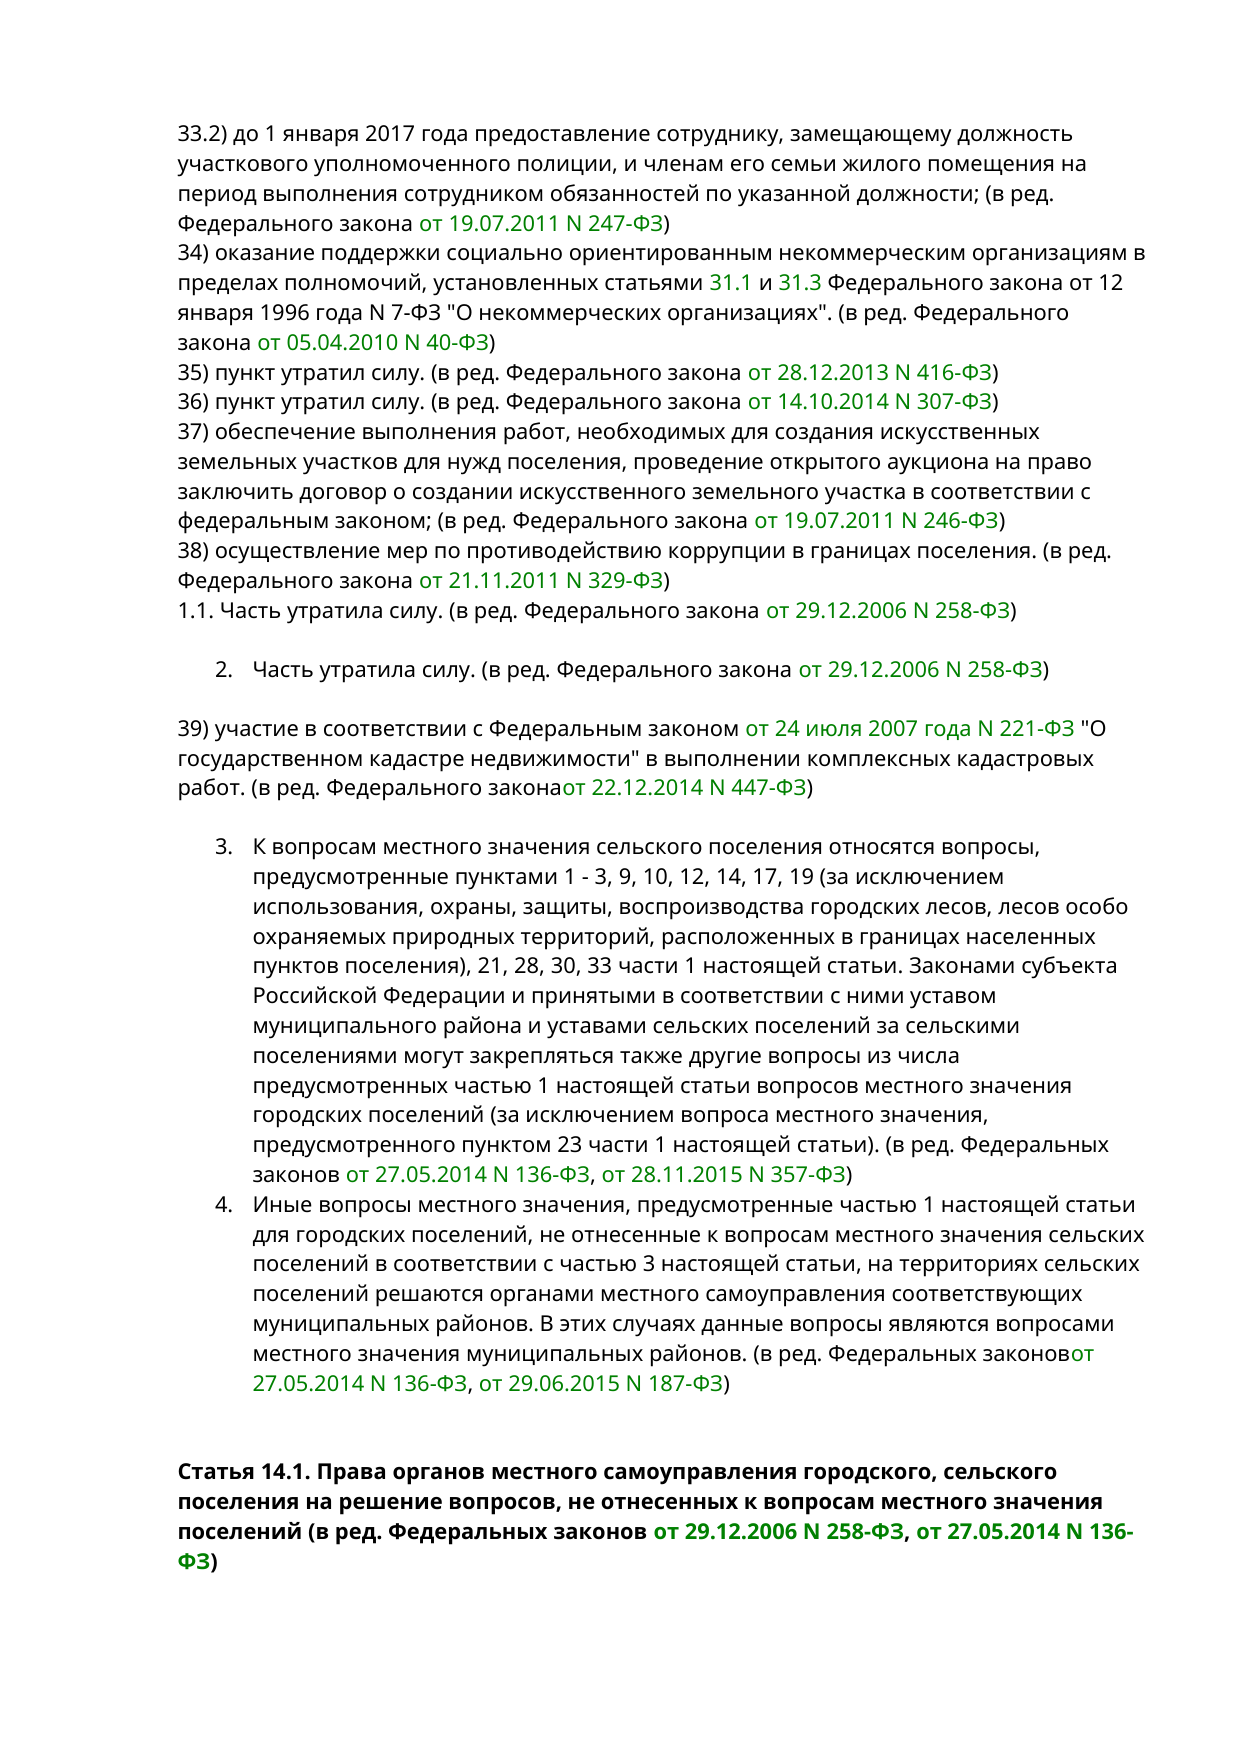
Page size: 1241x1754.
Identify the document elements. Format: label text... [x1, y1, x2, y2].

text 33.2) до 1 января 2017 года предоставление сотруднику, замещающему должность участкового уполномоченного полиции, и членам его семьи жилого помещения на период выполнения сотрудником обязанностей по указанной должности; (в ред. Федерального закона от 19.07.2011 N 247-ФЗ) [177, 118, 1152, 237]
text Статья 14.1. Права органов местного самоуправления городского, сельского поселения на решение вопросов, не отнесенных к вопросам местного значения поселений (в ред. Федеральных законов от 29.12.2006 N 258-ФЗ, от 27.05.2014 N 136-ФЗ) [177, 1456, 1152, 1575]
list Иные вопросы местного значения, предусмотренные частью 1 настоящей статьи для городских поселений, не отнесенные к вопросам местного значения сельских поселений в соответствии с частью 3 настоящей статьи, на территориях сельских поселений решаются органами местного самоуправления соответствующих муниципальных районов. В этих случаях данные вопросы являются вопросами местного значения муниципальных районов. (в ред. Федеральных законовот 27.05.2014 N 136-ФЗ, от 29.06.2015 N 187-ФЗ) [215, 1189, 1152, 1397]
text 37) обеспечение выполнения работ, необходимых для создания искусственных земельных участков для нужд поселения, проведение открытого аукциона на право заключить договор о создании искусственного земельного участка в соответствии с федеральным законом; (в ред. Федерального закона от 19.07.2011 N 246-ФЗ) [177, 416, 1152, 535]
list Часть утратила силу. (в ред. Федерального закона от 29.12.2006 N 258-ФЗ) [215, 654, 1152, 683]
text 34) оказание поддержки социально ориентированным некоммерческим организациям в пределах полномочий, установленных статьями 31.1 и 31.3 Федерального закона от 12 января 1996 года N 7-ФЗ "О некоммерческих организациях". (в ред. Федерального закона от 05.04.2010 N 40-ФЗ) [177, 237, 1152, 356]
list К вопросам местного значения сельского поселения относятся вопросы, предусмотренные пунктами 1 - 3, 9, 10, 12, 14, 17, 19 (за исключением использования, охраны, защиты, воспроизводства городских лесов, лесов особо охраняемых природных территорий, расположенных в границах населенных пунктов поселения), 21, 28, 30, 33 части 1 настоящей статьи. Законами субъекта Российской Федерации и принятыми в соответствии с ними уставом муниципального района и уставами сельских поселений за сельскими поселениями могут закрепляться также другие вопросы из числа предусмотренных частью 1 настоящей статьи вопросов местного значения городских поселений (за исключением вопроса местного значения, предусмотренного пунктом 23 части 1 настоящей статьи). (в ред. Федеральных законов от 27.05.2014 N 136-ФЗ, от 28.11.2015 N 357-ФЗ) [215, 831, 1152, 1189]
text 36) пункт утратил силу. (в ред. Федерального закона от 14.10.2014 N 307-ФЗ) [177, 386, 1152, 416]
text 35) пункт утратил силу. (в ред. Федерального закона от 28.12.2013 N 416-ФЗ) [177, 356, 1152, 386]
text 1.1. Часть утратила силу. (в ред. Федерального закона от 29.12.2006 N 258-ФЗ) [177, 595, 1152, 624]
text 38) осуществление мер по противодействию коррупции в границах поселения. (в ред. Федерального закона от 21.11.2011 N 329-ФЗ) [177, 535, 1152, 595]
text 39) участие в соответствии с Федеральным законом от 24 июля 2007 года N 221-ФЗ "О государственном кадастре недвижимости" в выполнении комплексных кадастровых работ. (в ред. Федерального законаот 22.12.2014 N 447-ФЗ) [177, 713, 1152, 802]
